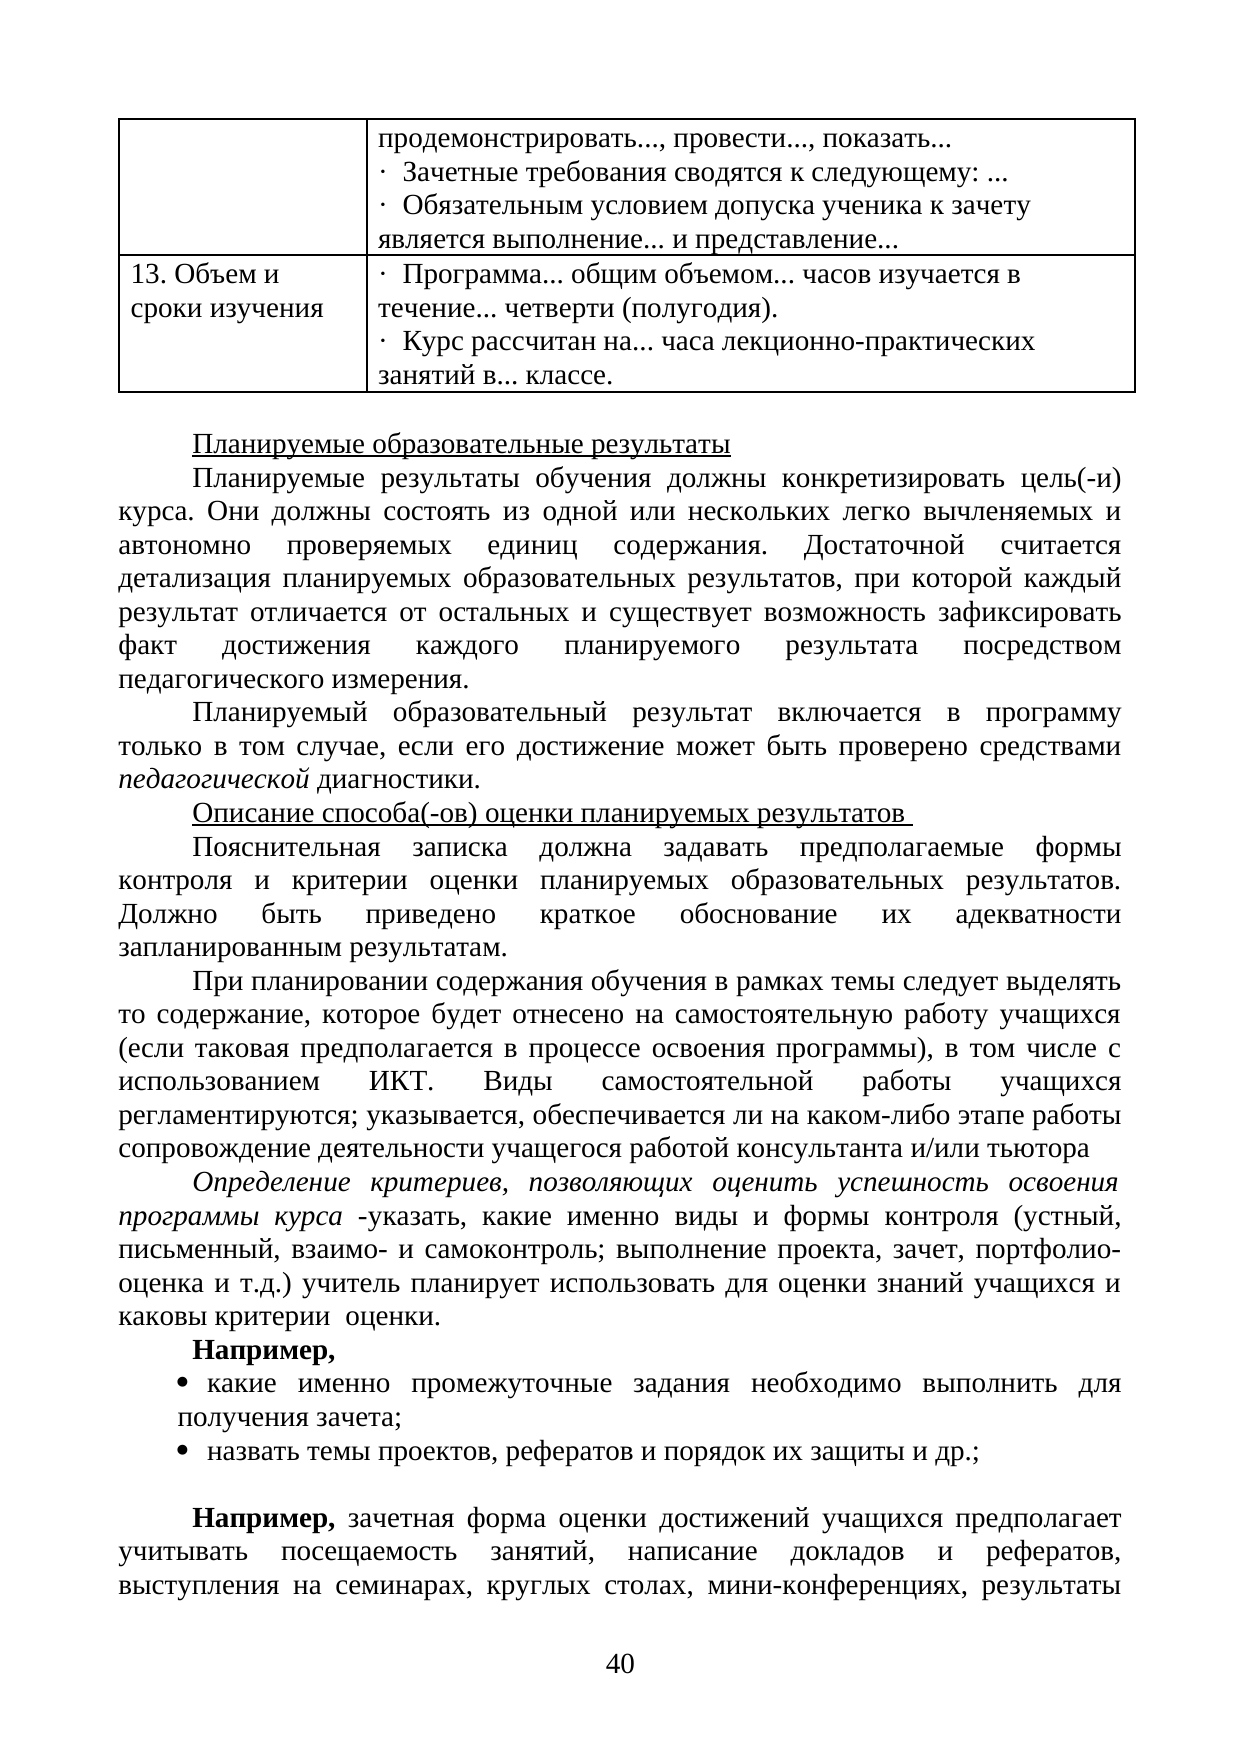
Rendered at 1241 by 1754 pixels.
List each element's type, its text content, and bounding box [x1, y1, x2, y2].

list назвать темы проектов, рефератов и порядок их защиты и др.; [177, 1433, 1122, 1466]
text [118, 1500, 1122, 1600]
text Планируемые результаты обучения должны конкретизировать цель(-и) курса. Они должны состоять из одной или нескольких легко вычленяемых и автономно проверяемых единиц содержания. Достаточной считается детализация планируемых образовательных результатов, при которой каждый результат отличается от остальных и существует возможность зафиксировать факт достижения каждого планируемого результата посредством педагогического измерения. [118, 460, 1122, 694]
table_cell · Программа... общим объемом... часов изучается в течение... четверти (полугодия). · Курс рассчитан на... часа лекционно-практических занятий в... классе. [368, 256, 1134, 391]
text Планируемые образовательные результаты [118, 426, 1122, 460]
text Например, [118, 1332, 1122, 1365]
list какие именно промежуточные задания необходимо выполнить для получения зачета; [177, 1365, 1122, 1433]
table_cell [368, 120, 1134, 254]
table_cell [120, 120, 366, 254]
text При планировании содержания обучения в рамках темы следует выделять то содержание, которое будет отнесено на самостоятельную работу учащихся (если таковая предполагается в процессе освоения программы), в том числе с использованием ИКТ. Виды самостоятельной работы учащихся регламентируются; указывается, обеспечивается ли на каком-либо этапе работы сопровождение деятельности учащегося работой консультанта и/или тьютора [118, 963, 1122, 1164]
text Планируемый образовательный результат включается в программу только в том случае, если его достижение может быть проверено средствами педагогической диагностики. [118, 694, 1122, 795]
text Пояснительная записка должна задавать предполагаемые формы контроля и критерии оценки планируемых образовательных результатов. Должно быть приведено краткое обоснование их адекватности запланированным результатам. [118, 829, 1122, 963]
text Определение критериев, позволяющих оценить успешность освоения программы курса -указать, какие именно виды и формы контроля (устный, письменный, взаимо- и самоконтроль; выполнение проекта, зачет, портфолио-оценка и т.д.) учитель планирует использовать для оценки знаний учащихся и каковы критерии оценки. [118, 1164, 1122, 1332]
text Описание способа(-ов) оценки планируемых результатов [118, 795, 1122, 829]
table_cell 13. Объем и сроки изучения [120, 256, 366, 391]
